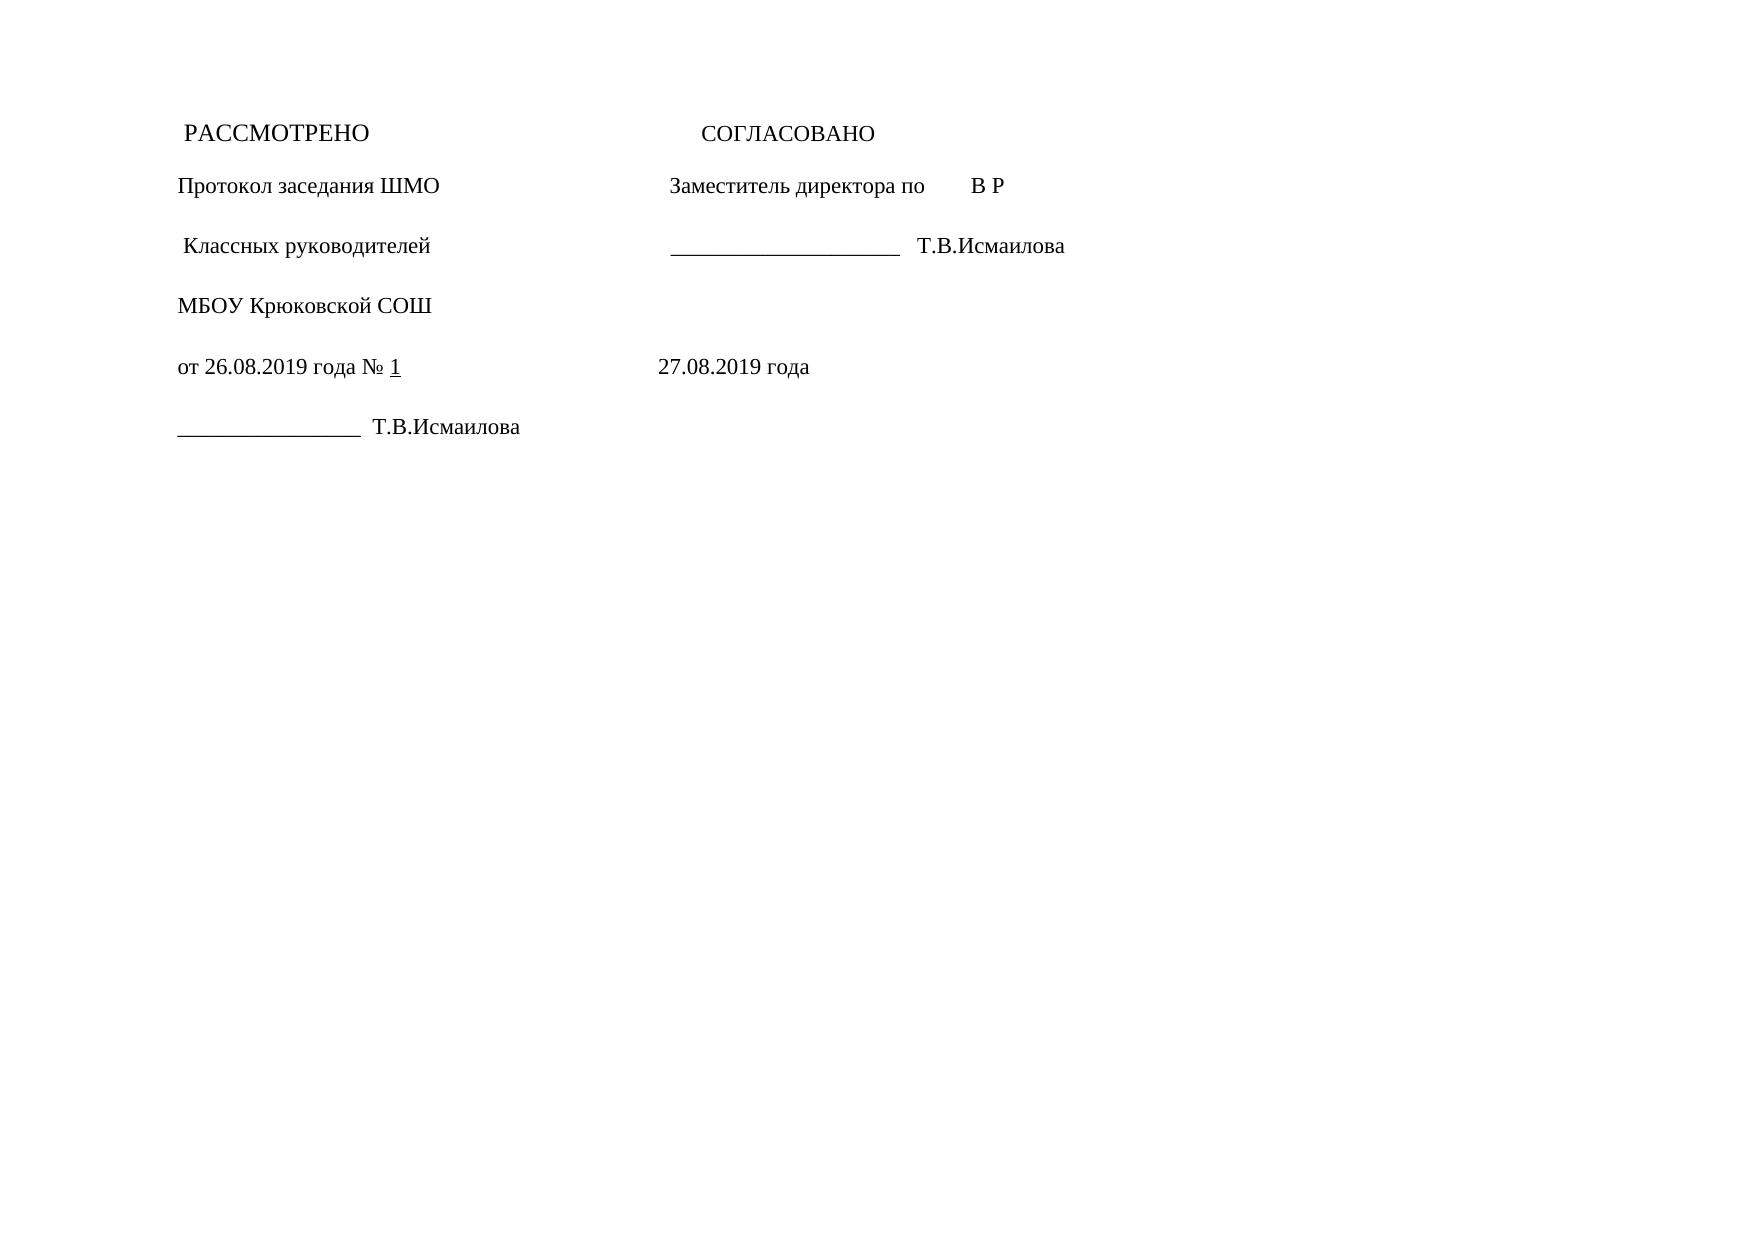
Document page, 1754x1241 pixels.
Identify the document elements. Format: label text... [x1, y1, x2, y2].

text РАССМОТРЕНО СОГЛАСОВАНО [177, 118, 1665, 147]
text от 26.08.2019 года № 1 27.08.2019 года [177, 353, 1665, 379]
text Протокол заседания ШМО Заместитель директора по В Р [177, 172, 1665, 198]
text ________________ Т.В.Исмаилова [177, 413, 1665, 439]
text МБОУ Крюковской СОШ [177, 292, 1665, 319]
text Классных руководителей ____________________ Т.В.Исмаилова [177, 232, 1665, 258]
